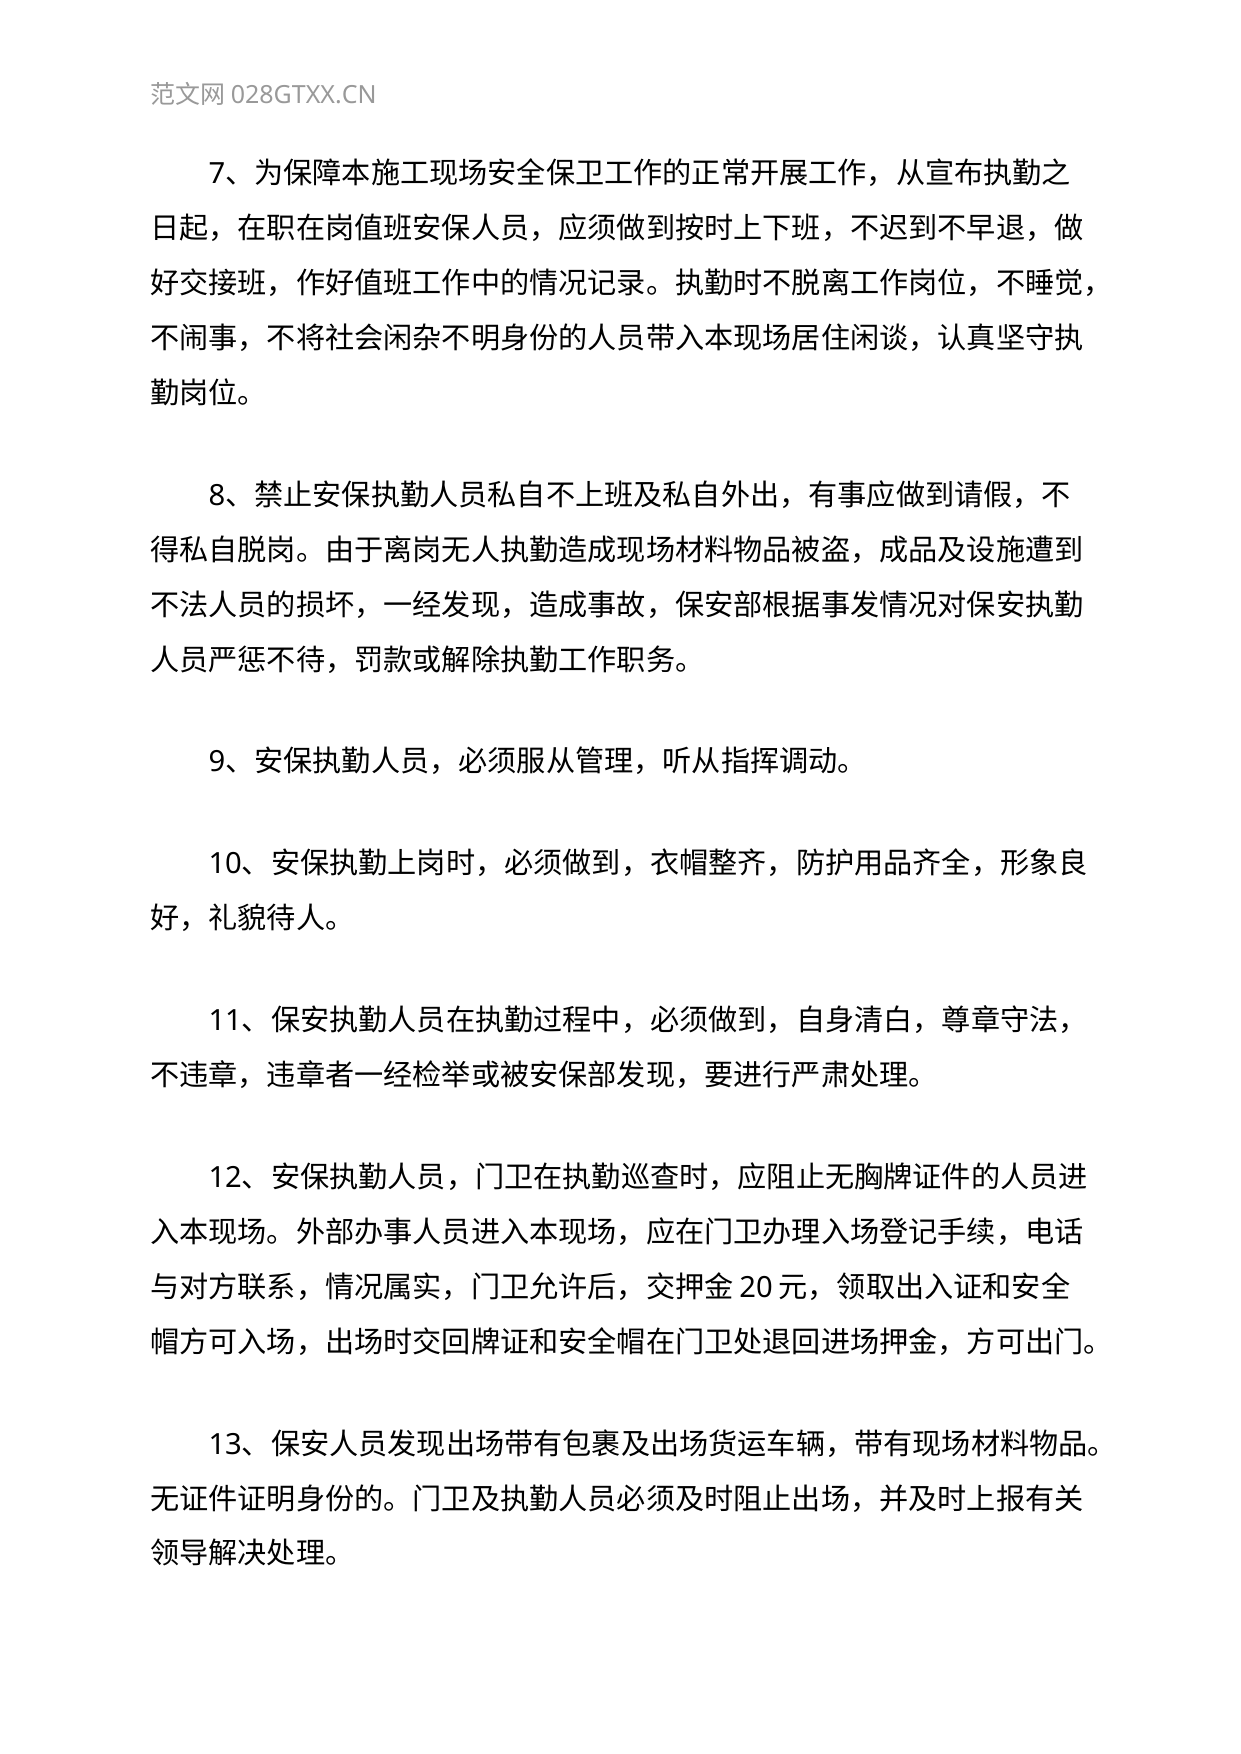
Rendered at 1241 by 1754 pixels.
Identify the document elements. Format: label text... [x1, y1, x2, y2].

text 8、禁止安保执勤人员私自不上班及私自外出，有事应做到请假，不得私自脱岗。由于离岗无人执勤造成现场材料物品被盗，成品及设施遭到不法人员的损坏，一经发现，造成事故，保安部根据事发情况对保安执勤人员严惩不待，罚款或解除执勤工作职务。 [150, 471, 1090, 678]
text 13、保安人员发现出场带有包裹及出场货运车辆，带有现场材料物品。无证件证明身份的。门卫及执勤人员必须及时阻止出场，并及时上报有关领导解决处理。 [150, 1420, 1090, 1572]
text 12、安保执勤人员，门卫在执勤巡查时，应阻止无胸牌证件的人员进入本现场。外部办事人员进入本现场，应在门卫办理入场登记手续，电话与对方联系，情况属实，门卫允许后，交押金20元，领取出入证和安全帽方可入场，出场时交回牌证和安全帽在门卫处退回进场押金，方可出门。 [150, 1153, 1090, 1361]
text 11、保安执勤人员在执勤过程中，必须做到，自身清白，尊章守法，不违章，违章者一经检举或被安保部发现，要进行严肃处理。 [150, 997, 1090, 1094]
text 9、安保执勤人员，必须服从管理，听从指挥调动。 [150, 738, 1090, 780]
text 10、安保执勤上岗时，必须做到，衣帽整齐，防护用品齐全，形象良好，礼貌待人。 [150, 840, 1090, 937]
text 7、为保障本施工现场安全保卫工作的正常开展工作，从宣布执勤之日起，在职在岗值班安保人员，应须做到按时上下班，不迟到不早退，做好交接班，作好值班工作中的情况记录。执勤时不脱离工作岗位，不睡觉，不闹事，不将社会闲杂不明身份的人员带入本现场居住闲谈，认真坚守执勤岗位。 [150, 150, 1090, 412]
